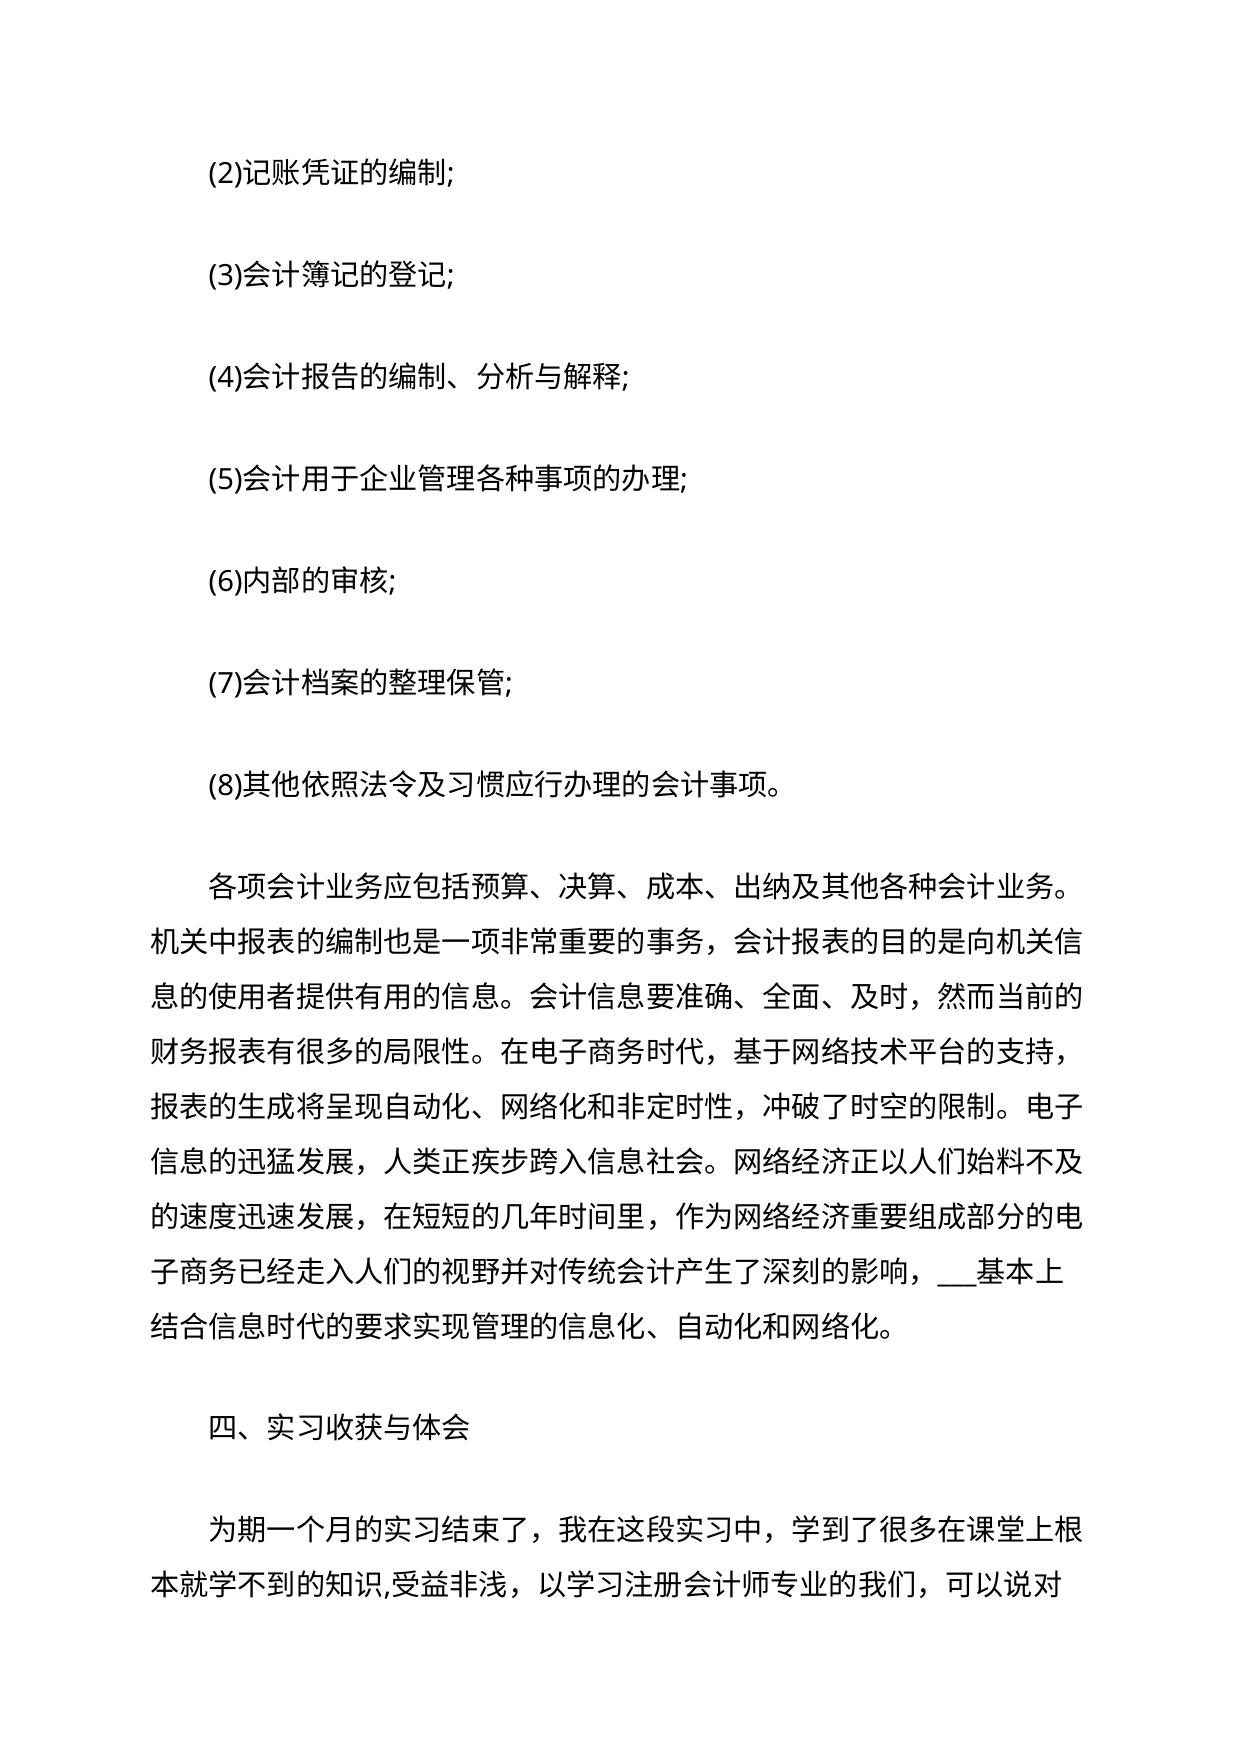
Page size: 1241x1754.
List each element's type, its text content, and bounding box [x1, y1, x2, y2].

text (6)内部的审核; [150, 558, 1090, 600]
text (2)记账凭证的编制; [150, 150, 1090, 192]
text 各项会计业务应包括预算、决算、成本、出纳及其他各种会计业务。机关中报表的编制也是一项非常重要的事务，会计报表的目的是向机关信息的使用者提供有用的信息。会计信息要准确、全面、及时，然而当前的财务报表有很多的局限性。在电子商务时代，基于网络技术平台的支持，报表的生成将呈现自动化、网络化和非定时性，冲破了时空的限制。电子信息的迅猛发展，人类正疾步跨入信息社会。网络经济正以人们始料不及的速度迅速发展，在短短的几年时间里，作为网络经济重要组成部分的电子商务已经走入人们的视野并对传统会计产生了深刻的影响，___基本上结合信息时代的要求实现管理的信息化、自动化和网络化。 [150, 864, 1090, 1345]
text (4)会计报告的编制、分析与解释; [150, 354, 1090, 396]
text (5)会计用于企业管理各种事项的办理; [150, 456, 1090, 498]
text (8)其他依照法令及习惯应行办理的会计事项。 [150, 762, 1090, 804]
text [150, 1507, 1090, 1604]
text (7)会计档案的整理保管; [150, 660, 1090, 702]
text 四、实习收获与体会 [150, 1405, 1090, 1447]
text (3)会计簿记的登记; [150, 252, 1090, 294]
